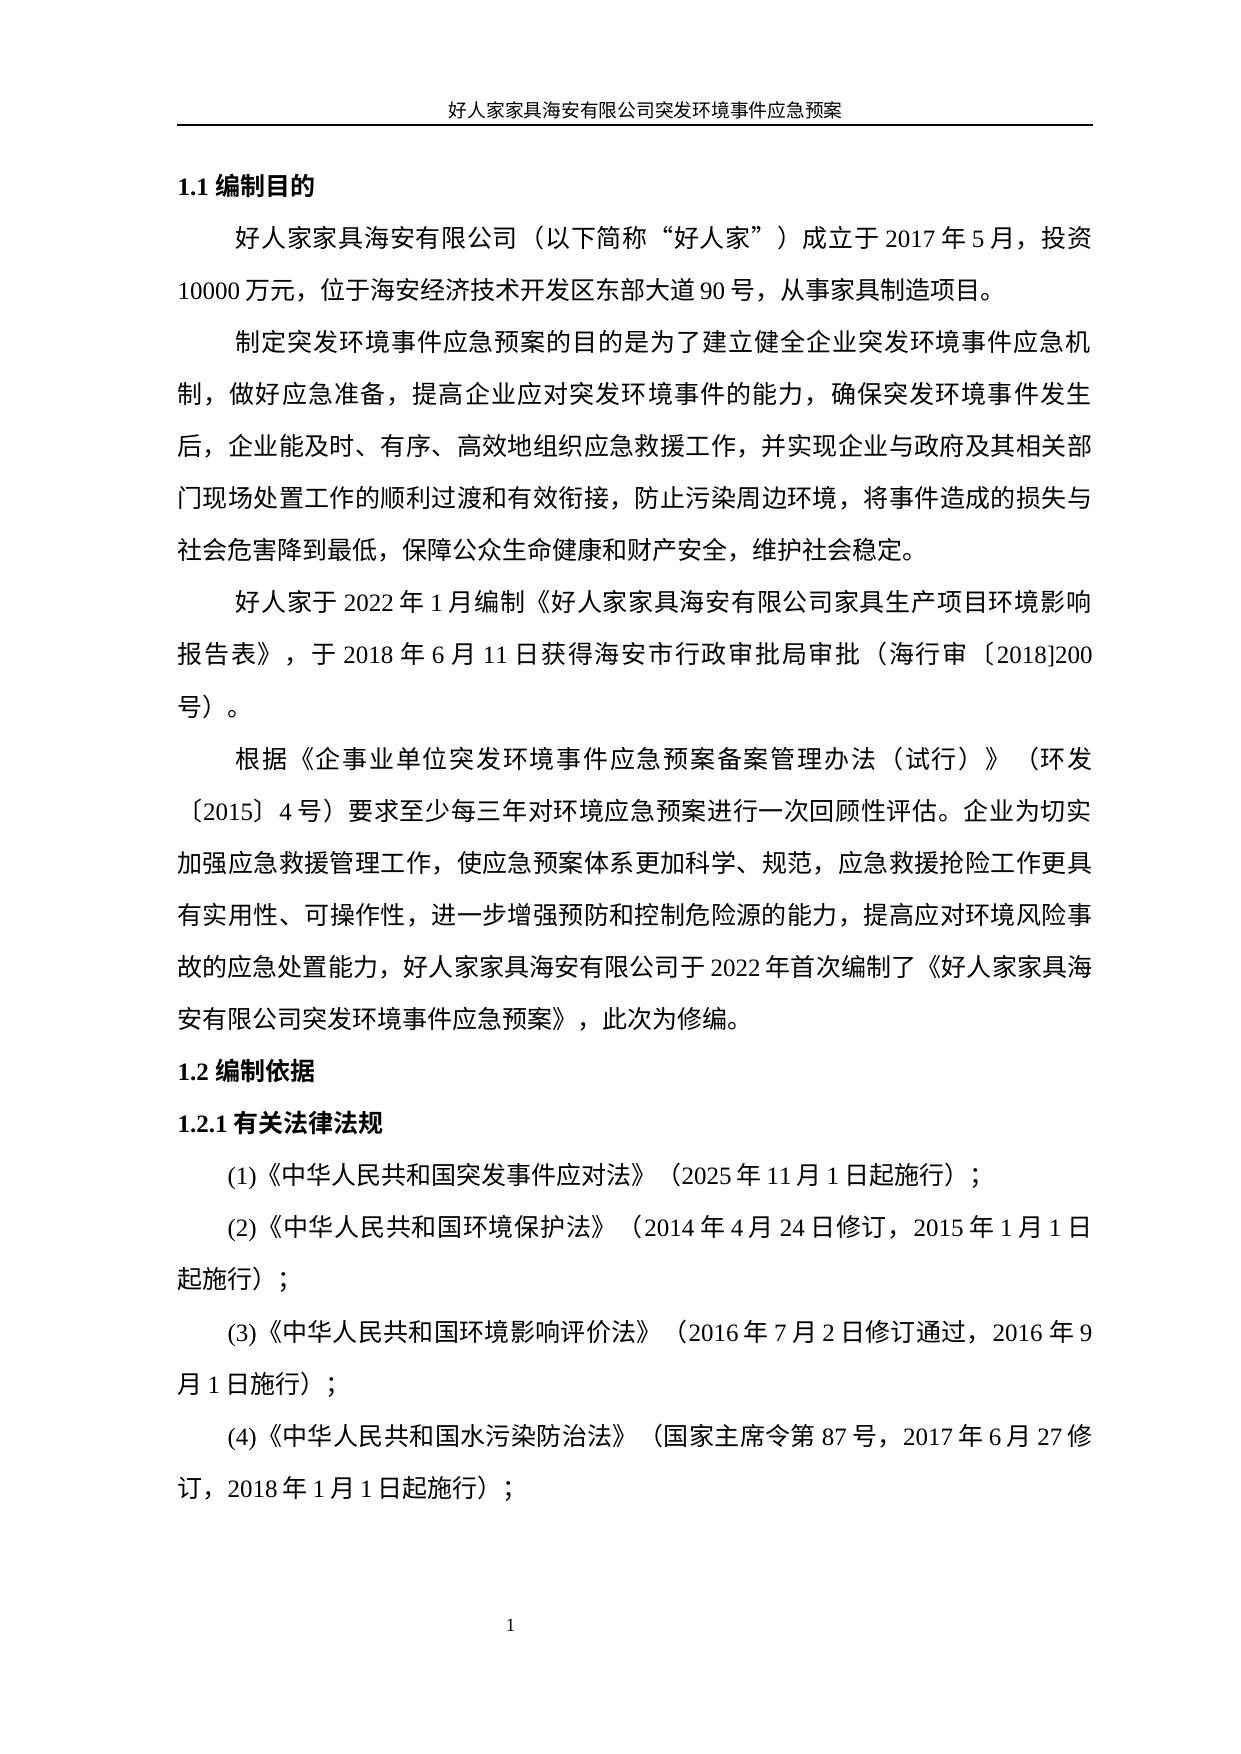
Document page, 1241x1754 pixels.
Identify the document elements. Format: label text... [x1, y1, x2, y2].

text (1)《中华人民共和国突发事件应对法》（2025年11月1日起施行）； [177, 1143, 1093, 1195]
subtitle 1.2 编制依据 [177, 1039, 1093, 1091]
text 制定突发环境事件应急预案的目的是为了建立健全企业突发环境事件应急机制，做好应急准备，提高企业应对突发环境事件的能力，确保突发环境事件发生后，企业能及时、有序、高效地组织应急救援工作，并实现企业与政府及其相关部门现场处置工作的顺利过渡和有效衔接，防止污染周边环境，将事件造成的损失与社会危害降到最低，保障公众生命健康和财产安全，维护社会稳定。 [177, 310, 1093, 570]
text 根据《企事业单位突发环境事件应急预案备案管理办法（试行）》（环发〔2015〕4号）要求至少每三年对环境应急预案进行一次回顾性评估。企业为切实加强应急救援管理工作，使应急预案体系更加科学、规范，应急救援抢险工作更具有实用性、可操作性，进一步增强预防和控制危险源的能力，提高应对环境风险事故的应急处置能力，好人家家具海安有限公司于2022年首次编制了《好人家家具海安有限公司突发环境事件应急预案》，此次为修编。 [177, 726, 1093, 1039]
text (3)《中华人民共和国环境影响评价法》（2016年7月2日修订通过，2016 年9月1日施行）； [177, 1299, 1093, 1403]
text 好人家于2022年1月编制《好人家家具海安有限公司家具生产项目环境影响报告表》，于2018年6月11日获得海安市行政审批局审批（海行审〔2018]200号）。 [177, 570, 1093, 726]
text (4)《中华人民共和国水污染防治法》（国家主席令第87号，2017年6月27修订，2018年1月1日起施行）； [177, 1403, 1093, 1508]
text (2)《中华人民共和国环境保护法》（2014年4月24日修订，2015年1月1日起施行）； [177, 1195, 1093, 1299]
text 好人家家具海安有限公司（以下简称“好人家”）成立于2017年5月，投资10000万元，位于海安经济技术开发区东部大道90号，从事家具制造项目。 [177, 206, 1093, 310]
subtitle 1.1 编制目的 [177, 153, 1093, 206]
subtitle 1.2.1 有关法律法规 [177, 1091, 1093, 1143]
